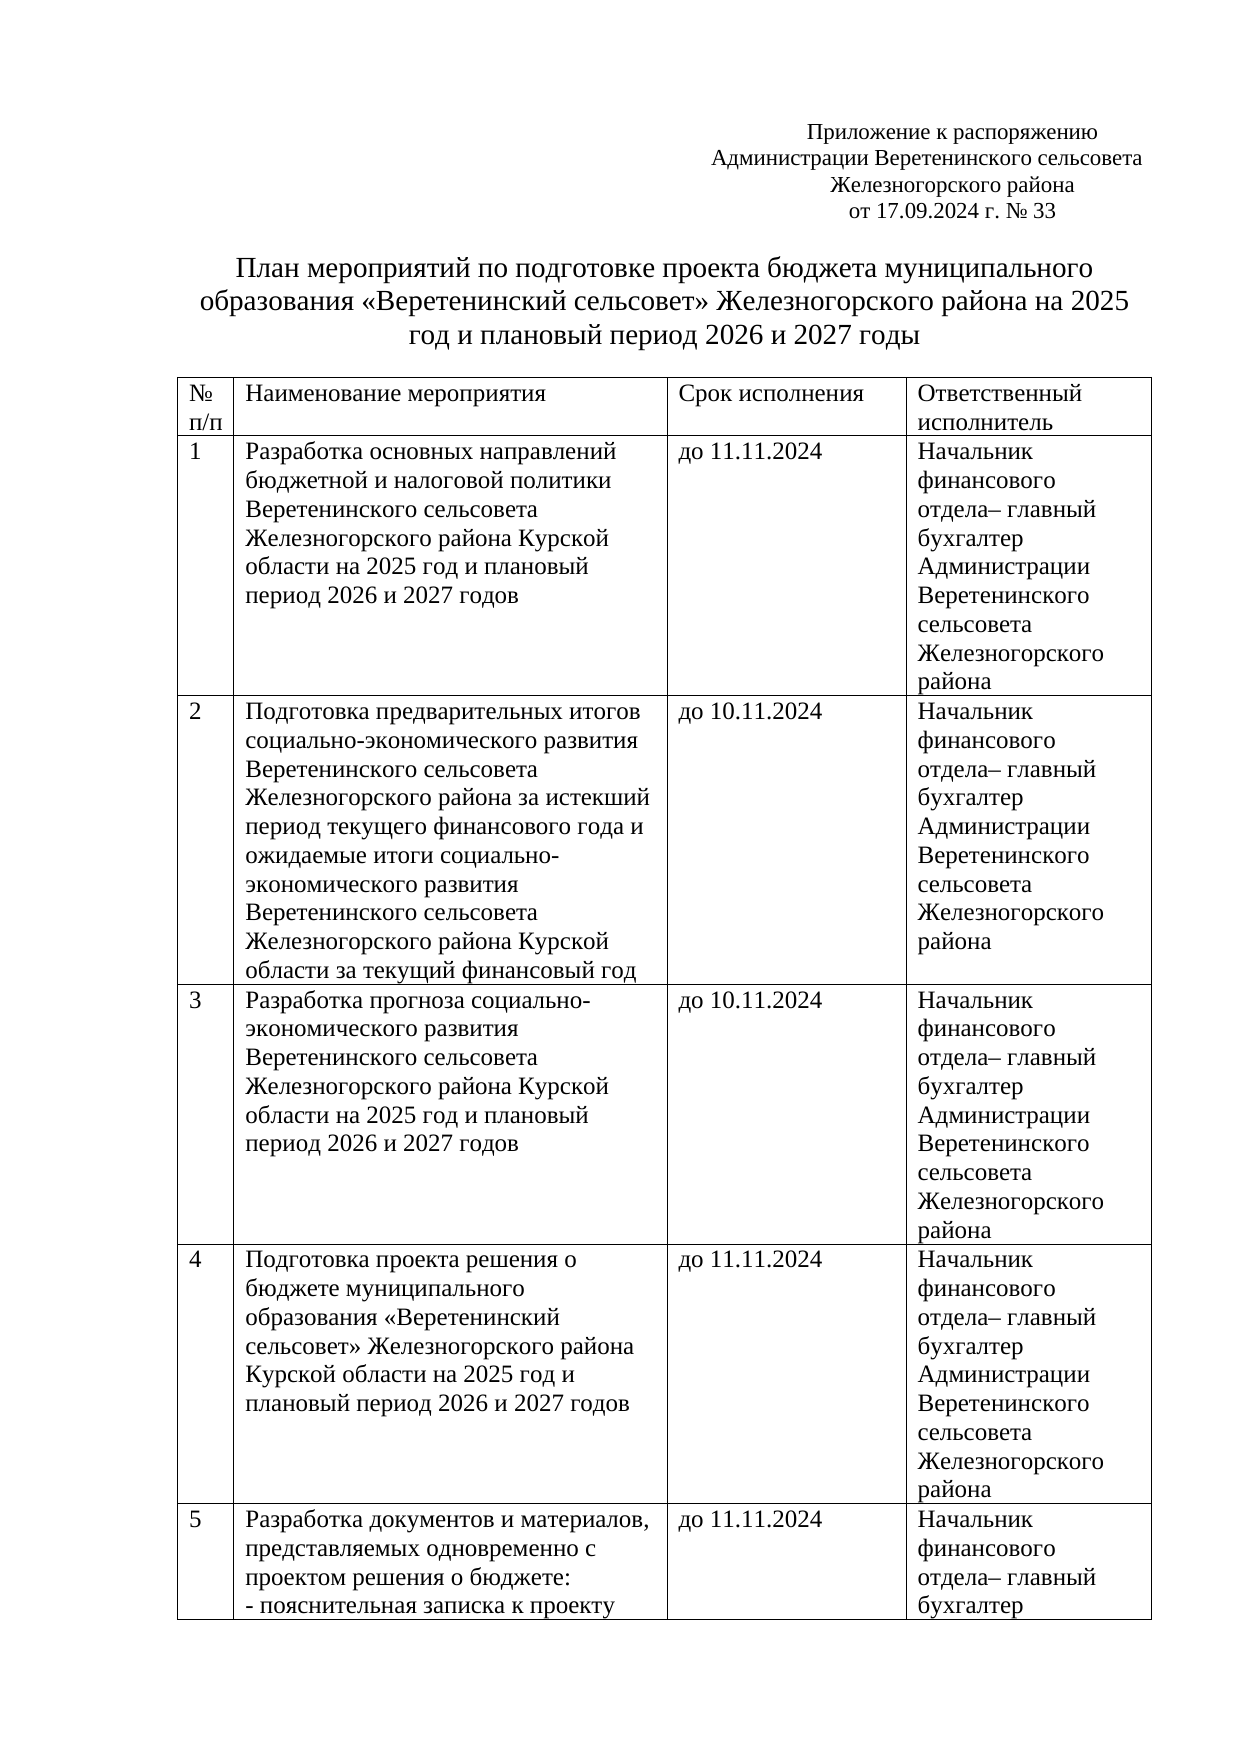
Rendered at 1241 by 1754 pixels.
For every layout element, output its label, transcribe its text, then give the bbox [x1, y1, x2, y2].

text Приложение к распоряжению [177, 118, 1152, 144]
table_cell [907, 1504, 1151, 1619]
table_cell до 11.11.2024 [668, 1245, 906, 1503]
table_cell Начальник финансового отдела– главный бухгалтер Администрации Веретенинского сельсовета Железногорского района [907, 1245, 1151, 1503]
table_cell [234, 1504, 667, 1619]
table_cell Начальник финансового отдела– главный бухгалтер Администрации Веретенинского сельсовета Железногорского района [907, 985, 1151, 1243]
table_cell до 10.11.2024 [668, 696, 906, 984]
table_cell Подготовка предварительных итогов социально-экономического развития Веретенинского сельсовета Железногорского района за истекший период текущего финансового года и ожидаемые итоги социально-экономического развития Веретенинского сельсовета Железногорского района Курской области за текущий финансовый год [234, 696, 667, 984]
table_cell Разработка основных направлений бюджетной и налоговой политики Веретенинского сельсовета Железногорского района Курской области на 2025 год и плановый период 2026 и 2027 годов [234, 436, 667, 695]
table_header № п/п [178, 378, 233, 435]
table_cell Начальник финансового отдела– главный бухгалтер Администрации Веретенинского сельсовета Железногорского района [907, 436, 1151, 695]
table_cell Разработка прогноза социально-экономического развития Веретенинского сельсовета Железногорского района Курской области на 2025 год и плановый период 2026 и 2027 годов [234, 985, 667, 1243]
text План мероприятий по подготовке проекта бюджета муниципального образования «Веретенинский сельсовет» Железногорского района на 2025 год и плановый период 2026 и 2027 годы [177, 250, 1152, 351]
table_cell 1 [178, 436, 233, 695]
text от 17.09.2024 г. № 33 [177, 197, 1152, 223]
table_cell до 11.11.2024 [668, 436, 906, 695]
table_cell 4 [178, 1245, 233, 1503]
table_cell до 11.11.2024 [668, 1504, 906, 1619]
text Администрации Веретенинского сельсовета [177, 144, 1152, 171]
table_header Срок исполнения [668, 378, 906, 435]
table_cell Подготовка проекта решения о бюджете муниципального образования «Веретенинский сельсовет» Железногорского района Курской области на 2025 год и плановый период 2026 и 2027 годов [234, 1245, 667, 1503]
table_header Наименование мероприятия [234, 378, 667, 435]
table_header Ответственный исполнитель [907, 378, 1151, 435]
table_cell до 10.11.2024 [668, 985, 906, 1243]
table_cell 3 [178, 985, 233, 1243]
text Железногорского района [177, 171, 1152, 197]
table_cell 5 [178, 1504, 233, 1619]
table_cell 2 [178, 696, 233, 984]
table_cell Начальник финансового отдела– главный бухгалтер Администрации Веретенинского сельсовета Железногорского района [907, 696, 1151, 984]
